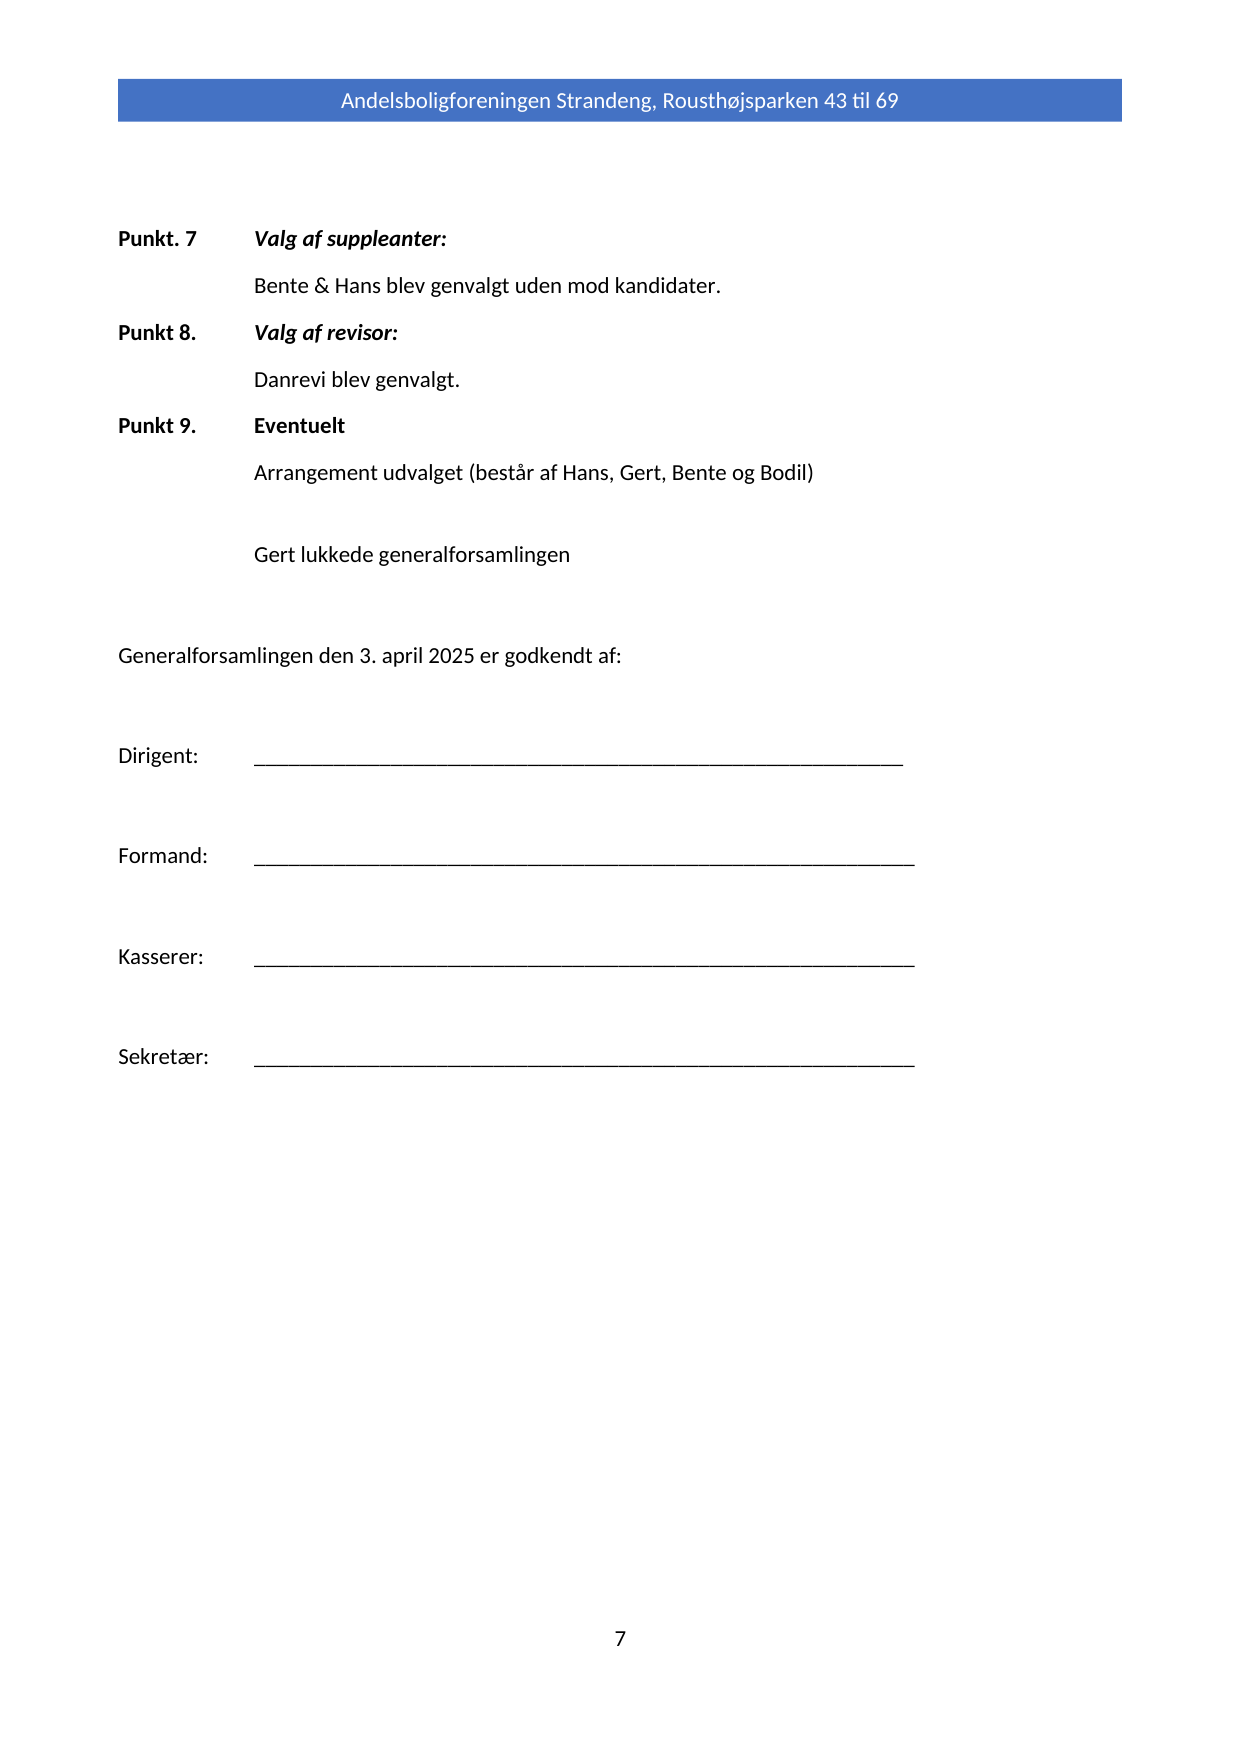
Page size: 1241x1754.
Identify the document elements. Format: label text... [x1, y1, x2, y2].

text Bente & Hans blev genvalgt uden mod kandidater. [118, 271, 1122, 299]
text Formand: __________________________________________________________ [118, 844, 1122, 869]
text Gert lukkede generalforsamlingen [254, 542, 1122, 568]
text Generalforsamlingen den 3. april 2025 er godkendt af: [118, 643, 1122, 668]
text Punkt 9. Eventuelt [118, 412, 1122, 439]
text Sekretær: __________________________________________________________ [118, 1044, 1122, 1070]
text Punkt. 7 Valg af suppleanter: [118, 224, 1122, 252]
text Punkt 8. Valg af revisor: [118, 318, 1122, 346]
text Danrevi blev genvalgt. [118, 365, 1122, 393]
text Kasserer: __________________________________________________________ [118, 944, 1122, 969]
text Dirigent: _________________________________________________________ [118, 743, 1122, 768]
text Arrangement udvalget (består af Hans, Gert, Bente og Bodil) [254, 458, 1122, 486]
